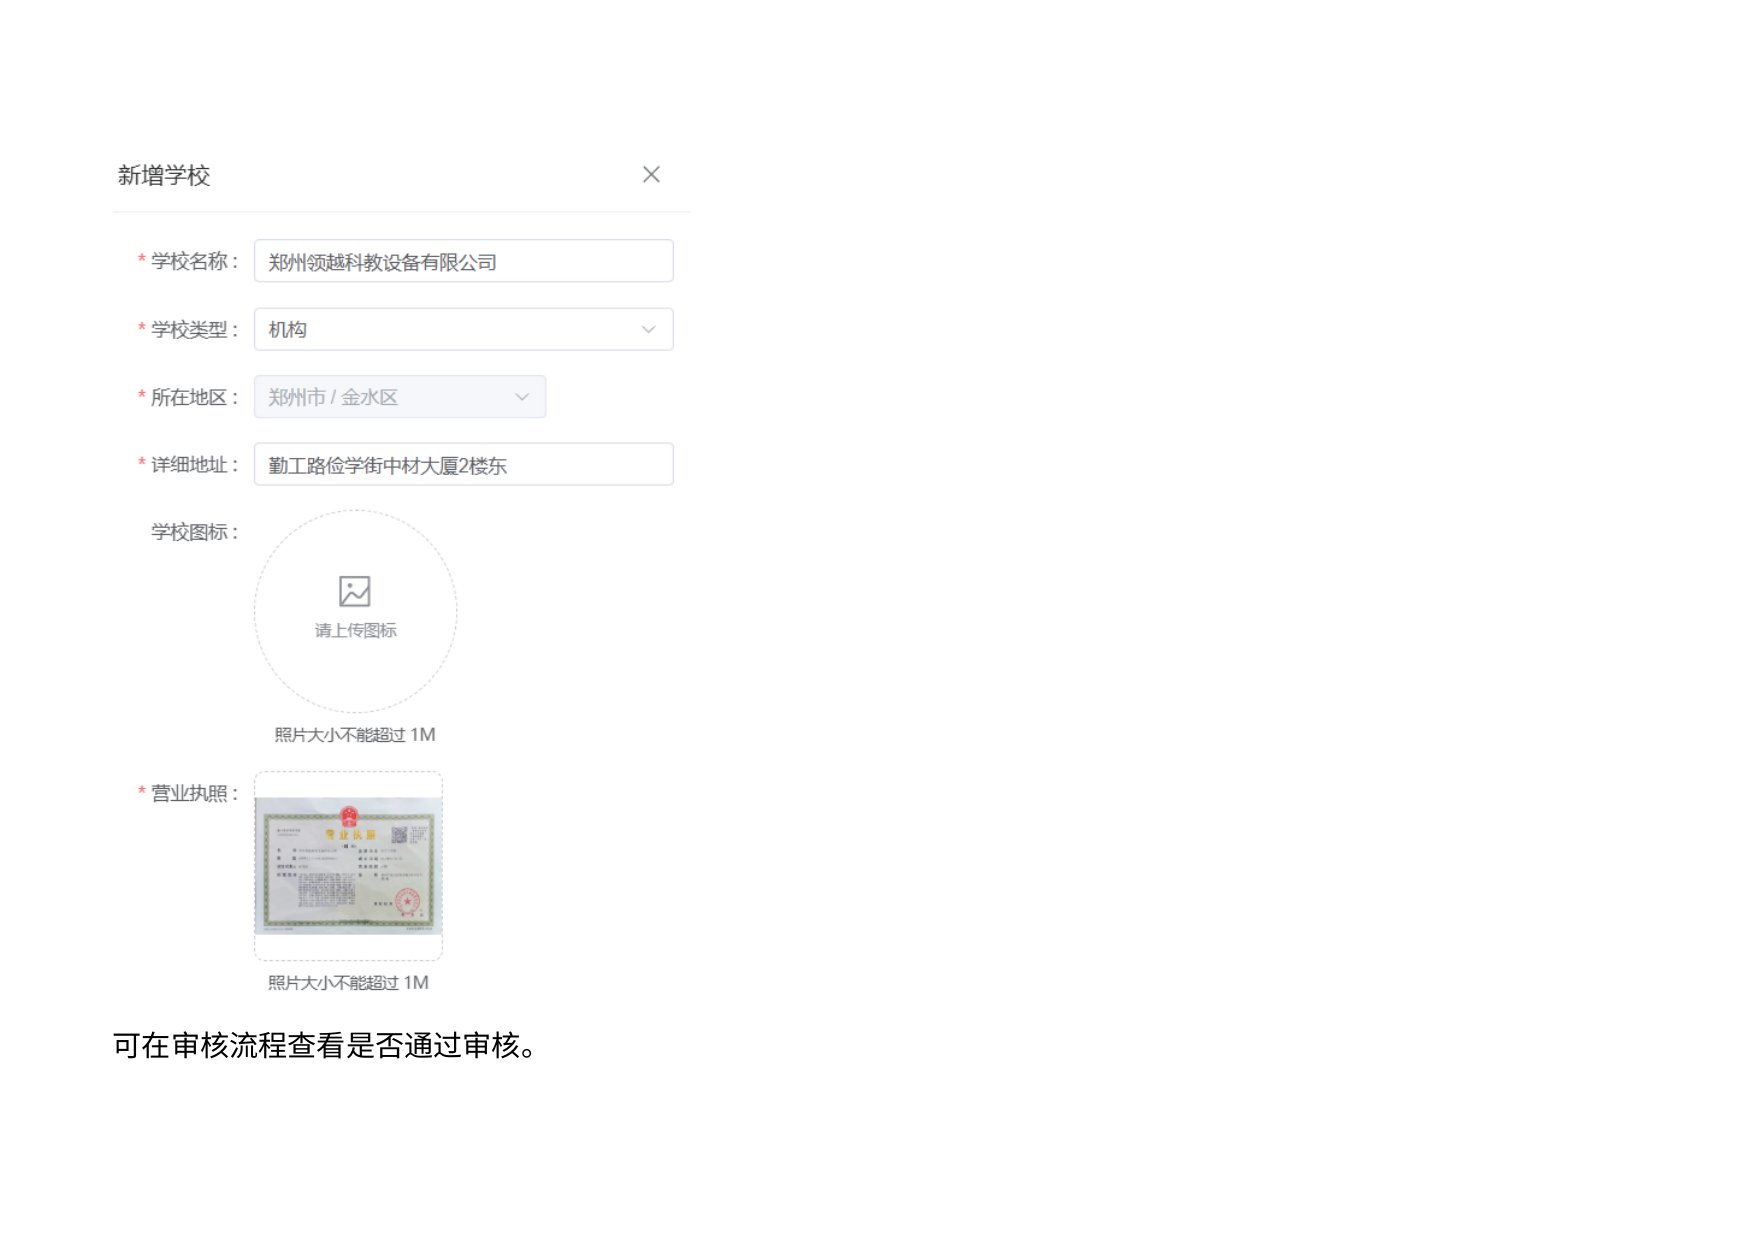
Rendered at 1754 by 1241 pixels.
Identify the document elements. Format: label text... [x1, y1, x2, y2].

list 可在审核流程查看是否通过审核。 [112, 1003, 1641, 1084]
picture [112, 156, 691, 995]
